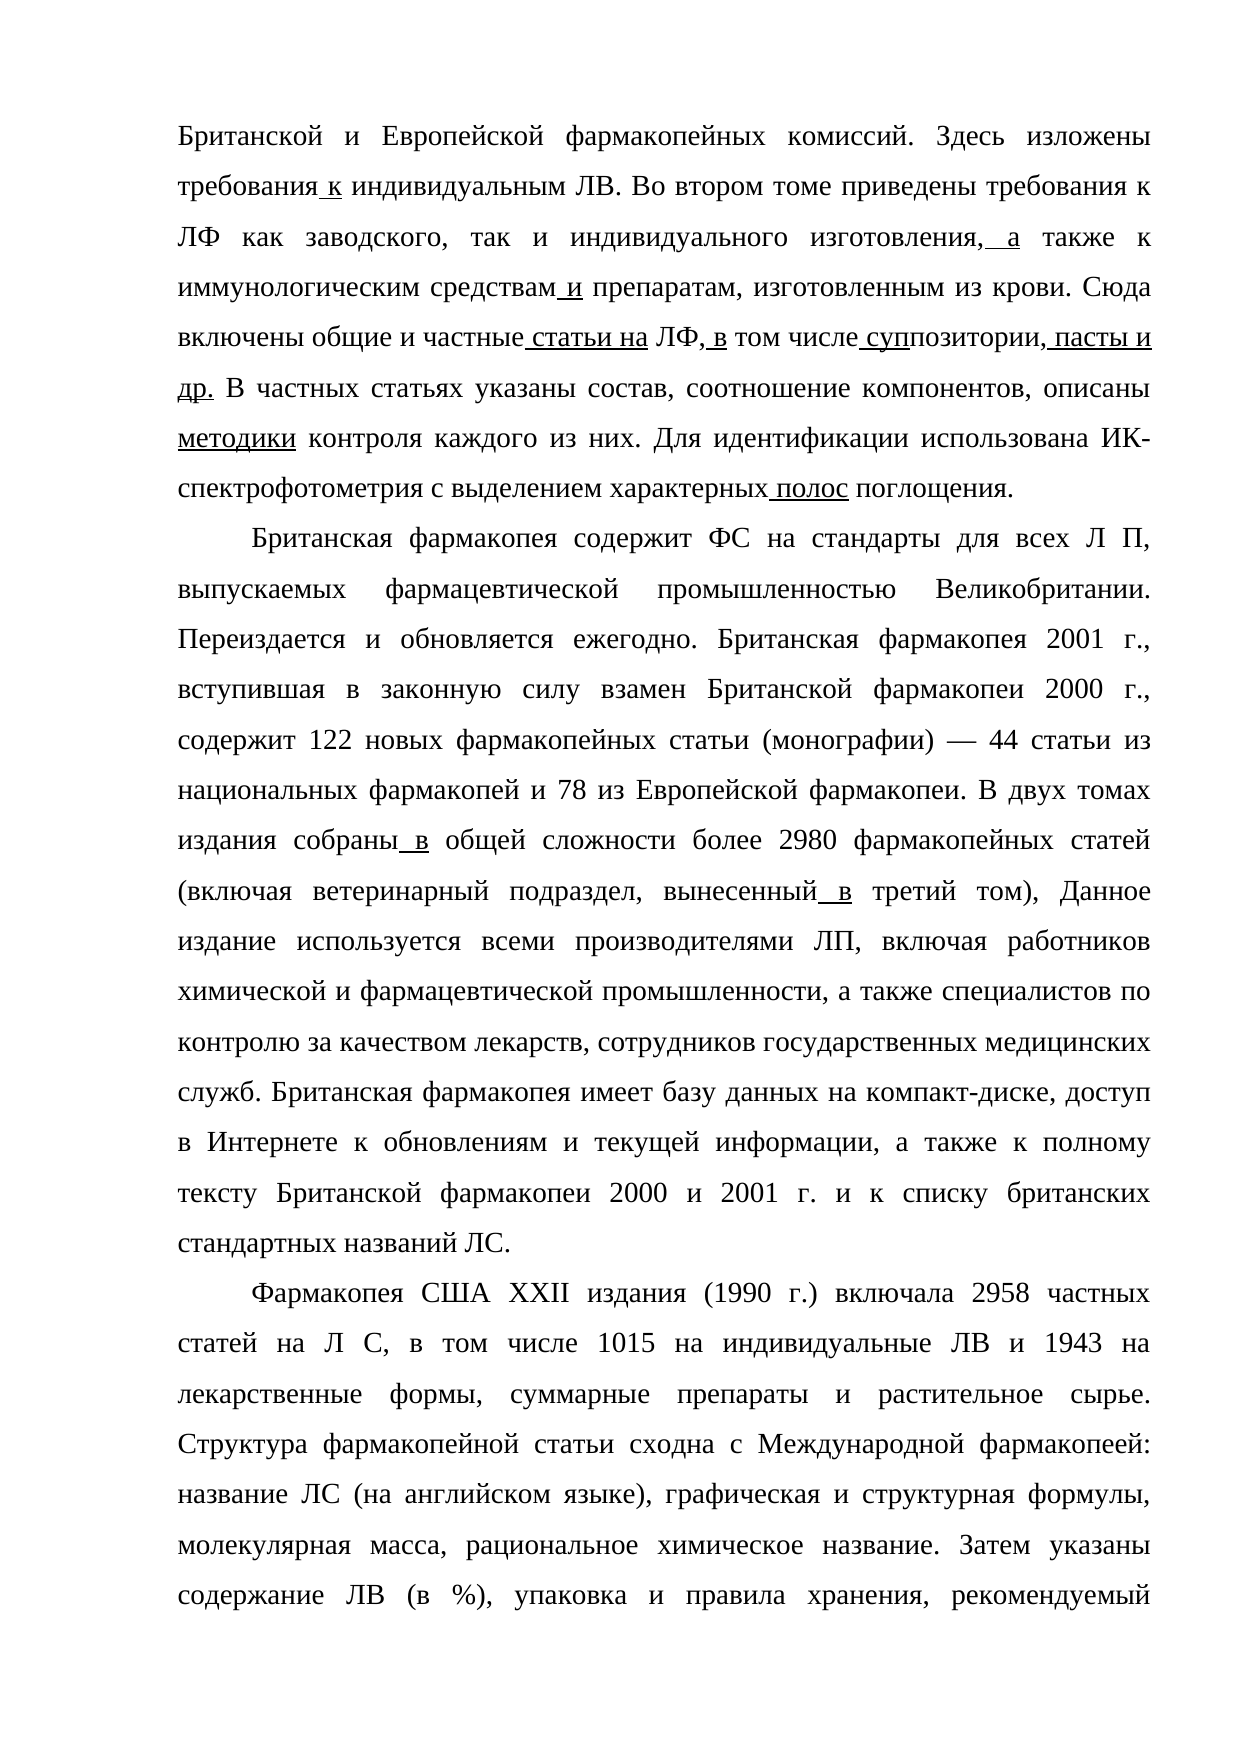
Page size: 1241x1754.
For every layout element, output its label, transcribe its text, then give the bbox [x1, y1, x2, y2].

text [177, 1275, 1152, 1611]
text Британская фармакопея содержит ФС на стандарты для всех Л П, выпускаемых фармацевтической промышленностью Великобритании. Переиздается и обновляется ежегодно. Британская фармакопея 2001 г., вступившая в законную силу взамен Британской фармакопеи 2000 г., содержит 122 новых фармакопейных статьи (монографии) — 44 статьи из национальных фармакопей и 78 из Европейской фармакопеи. В двух томах издания собраны в общей сложности более 2980 фармакопейных статей (включая ветеринарный подраздел, вынесенный в третий том), Данное издание используется всеми производителями ЛП, включая работников химической и фармацевтической промышленности, а также специалистов по контролю за качеством лекарств, сотрудников государственных медицинских служб. Британская фармакопея имеет базу данных на компакт-диске, доступ в Интернете к обновлениям и текущей информации, а также к полному тексту Британской фармакопеи 2000 и 2001 г. и к списку британских стандартных названий ЛС. [177, 521, 1152, 1258]
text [177, 118, 1152, 504]
